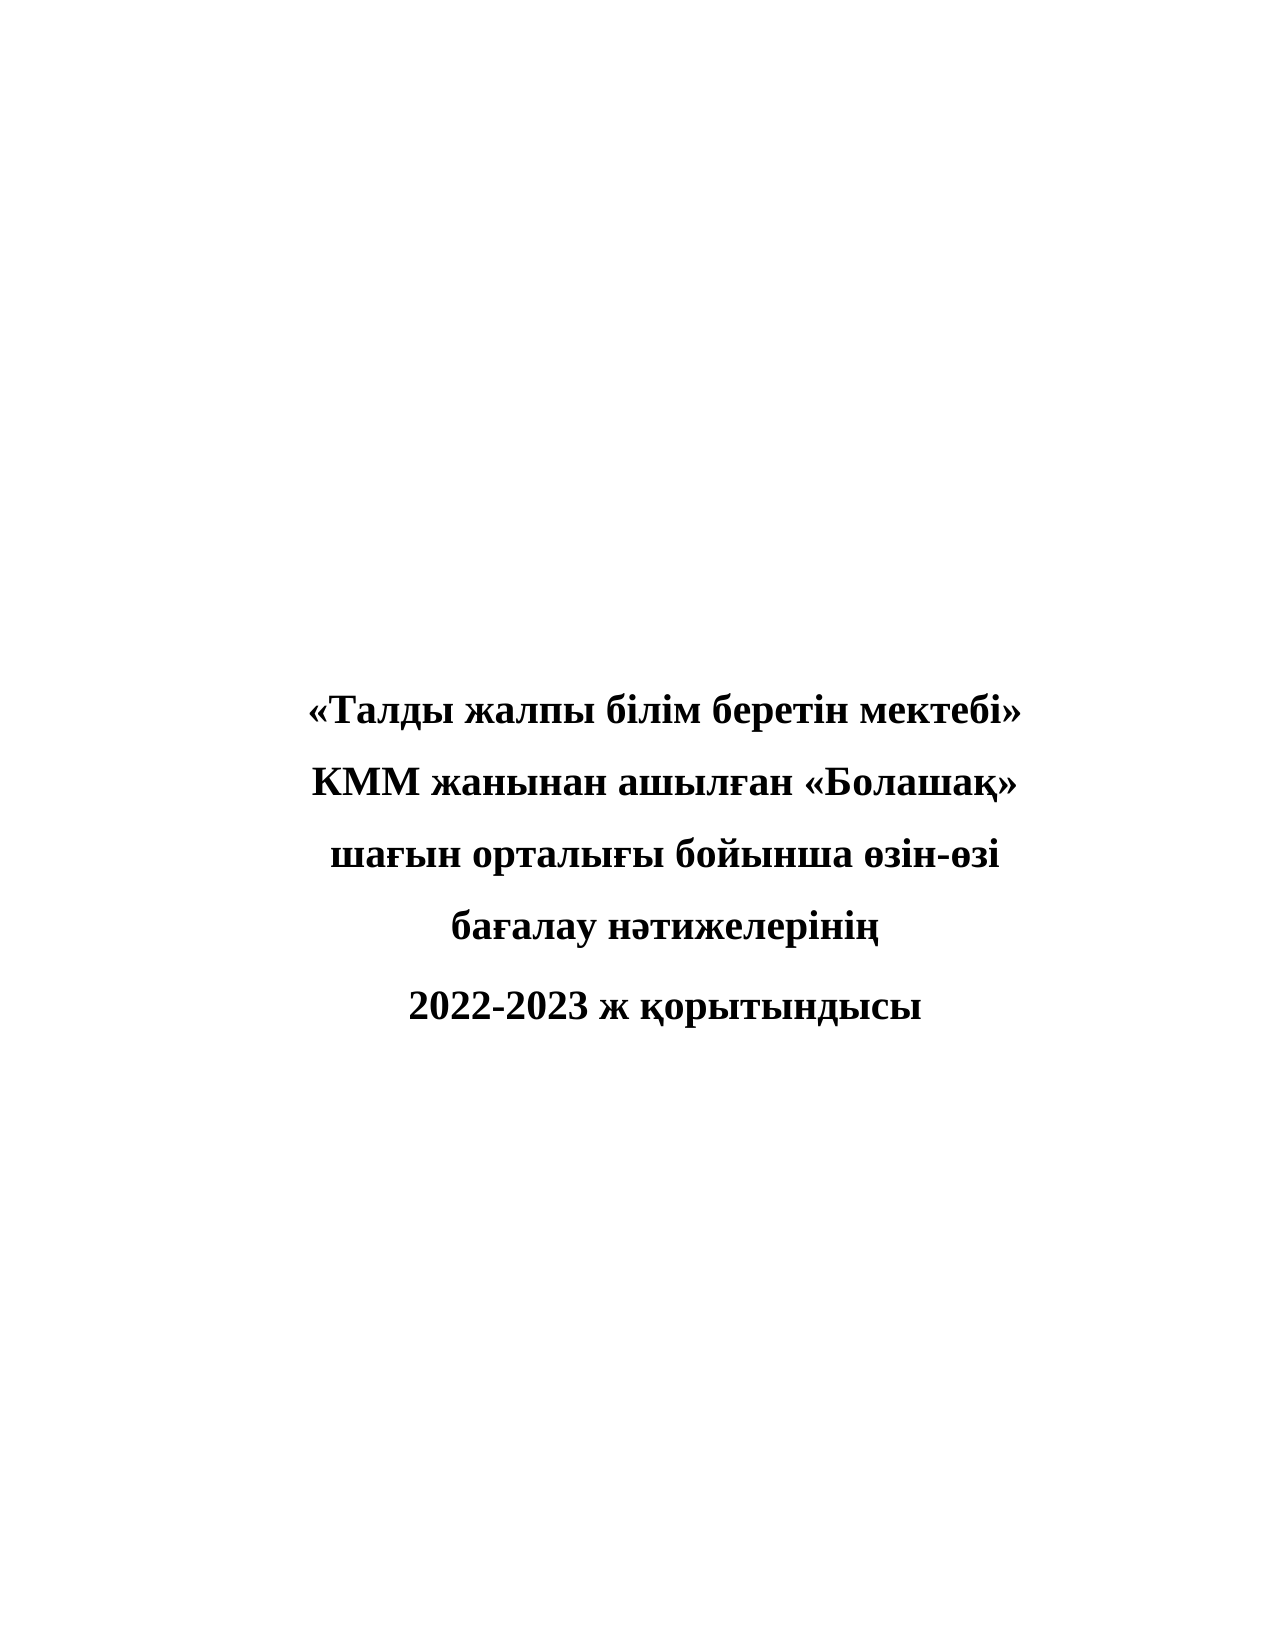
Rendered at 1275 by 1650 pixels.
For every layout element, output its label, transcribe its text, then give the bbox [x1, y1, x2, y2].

text «Талды жалпы білім беретін мектебі» КММ жанынан ашылған «Болашақ» шағын орталығы бойынша өзін-өзі бағалау нәтижелерінің [252, 685, 1078, 948]
text 2022-2023 ж қорытындысы [252, 981, 1078, 1029]
